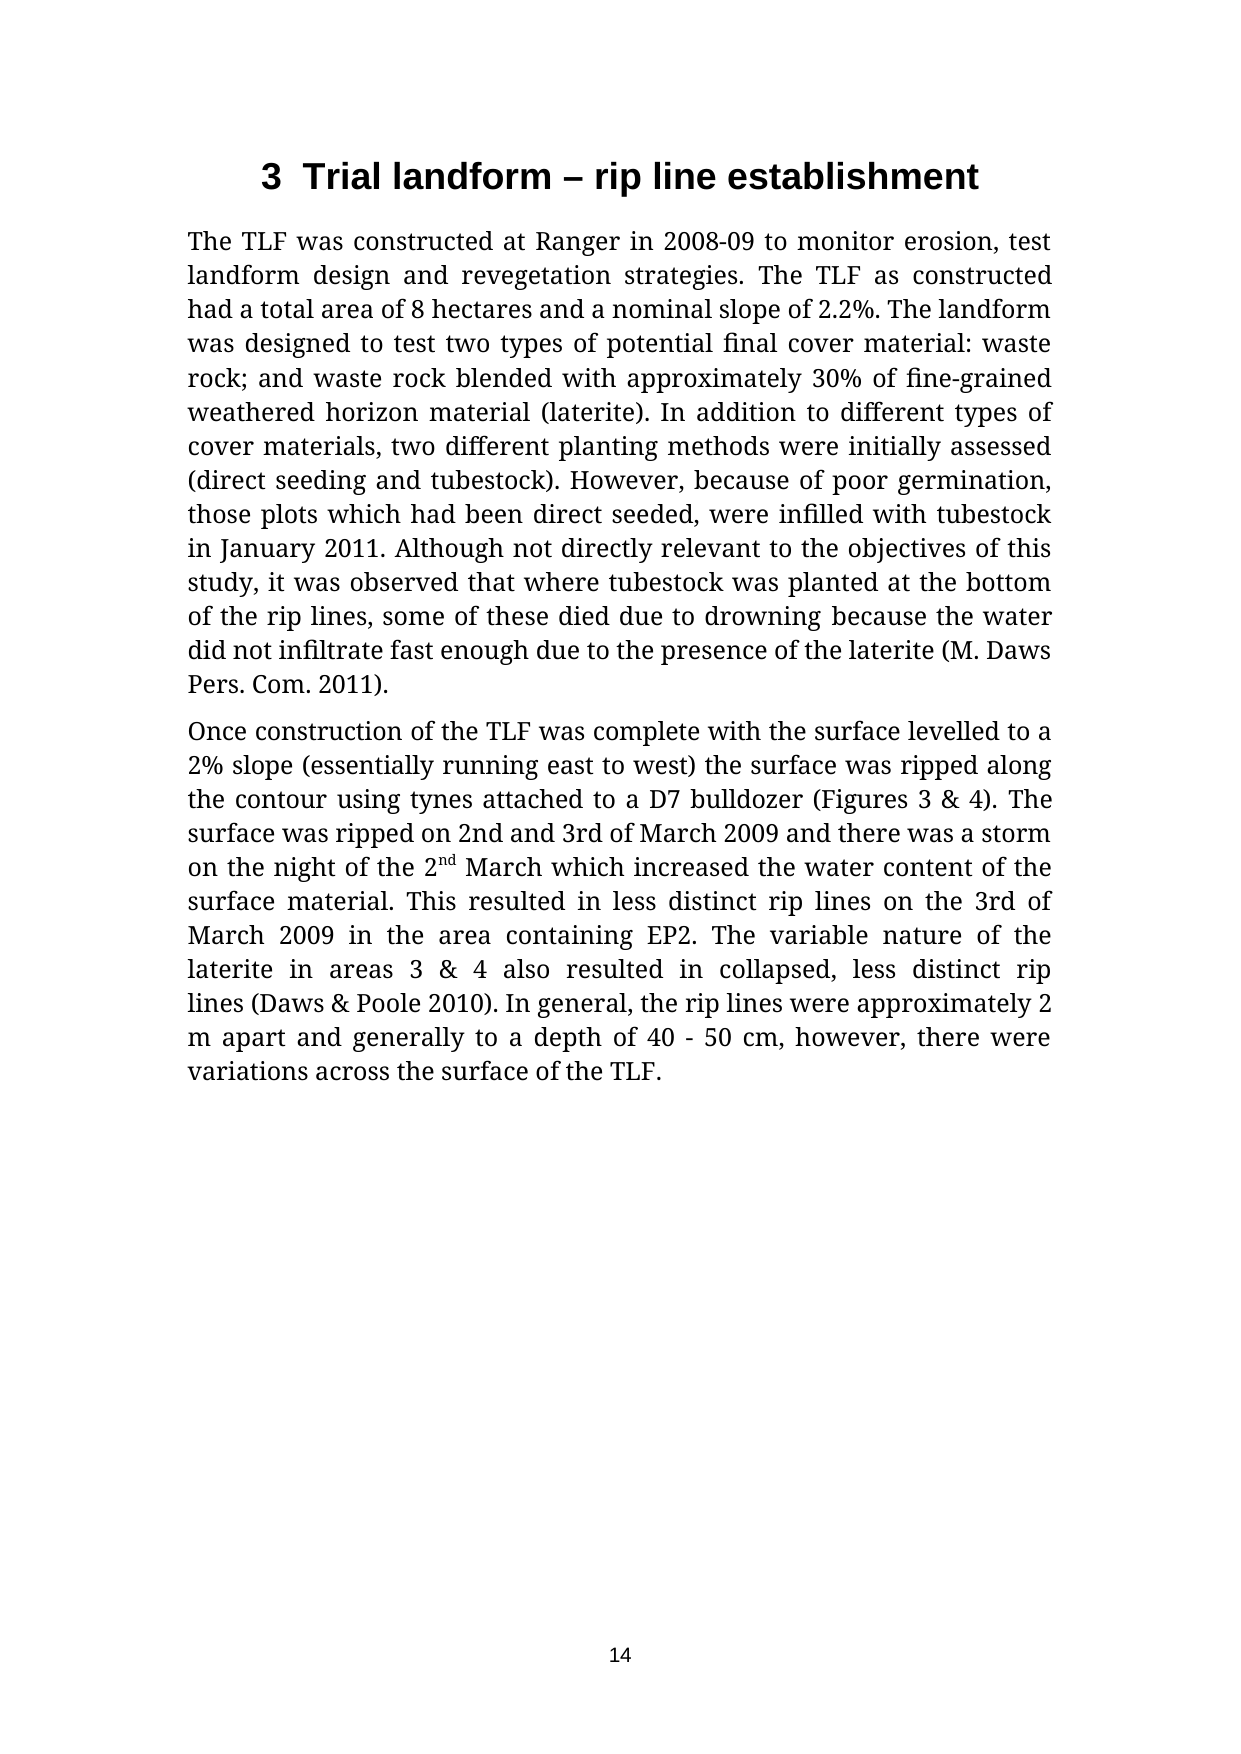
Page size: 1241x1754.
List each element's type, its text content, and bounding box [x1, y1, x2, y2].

subtitle 3 Trial landform – rip line establishment [187, 150, 1053, 199]
text Once construction of the TLF was complete with the surface levelled to a 2% slope (essentially running east to west) the surface was ripped along the contour using tynes attached to a D7 bulldozer (Figures 3 & 4). The surface was ripped on 2nd and 3rd of March 2009 and there was a storm on the night of the 2nd March which increased the water content of the surface material. This resulted in less distinct rip lines on the 3rd of March 2009 in the area containing EP2. The variable nature of the laterite in areas 3 & 4 also resulted in collapsed, less distinct rip lines (Daws & Poole 2010). In general, the rip lines were approximately 2 m apart and generally to a depth of 40 - 50 cm, however, there were variations across the surface of the TLF. [187, 713, 1053, 1088]
text The TLF was constructed at Ranger in 2008-09 to monitor erosion, test landform design and revegetation strategies. The TLF as constructed had a total area of 8 hectares and a nominal slope of 2.2%. The landform was designed to test two types of potential final cover material: waste rock; and waste rock blended with approximately 30% of fine-grained weathered horizon material (laterite). In addition to different types of cover materials, two different planting methods were initially assessed (direct seeding and tubestock). However, because of poor germination, those plots which had been direct seeded, were infilled with tubestock in January 2011. Although not directly relevant to the objectives of this study, it was observed that where tubestock was planted at the bottom of the rip lines, some of these died due to drowning because the water did not infiltrate fast enough due to the presence of the laterite (M. Daws Pers. Com. 2011). [187, 224, 1053, 701]
